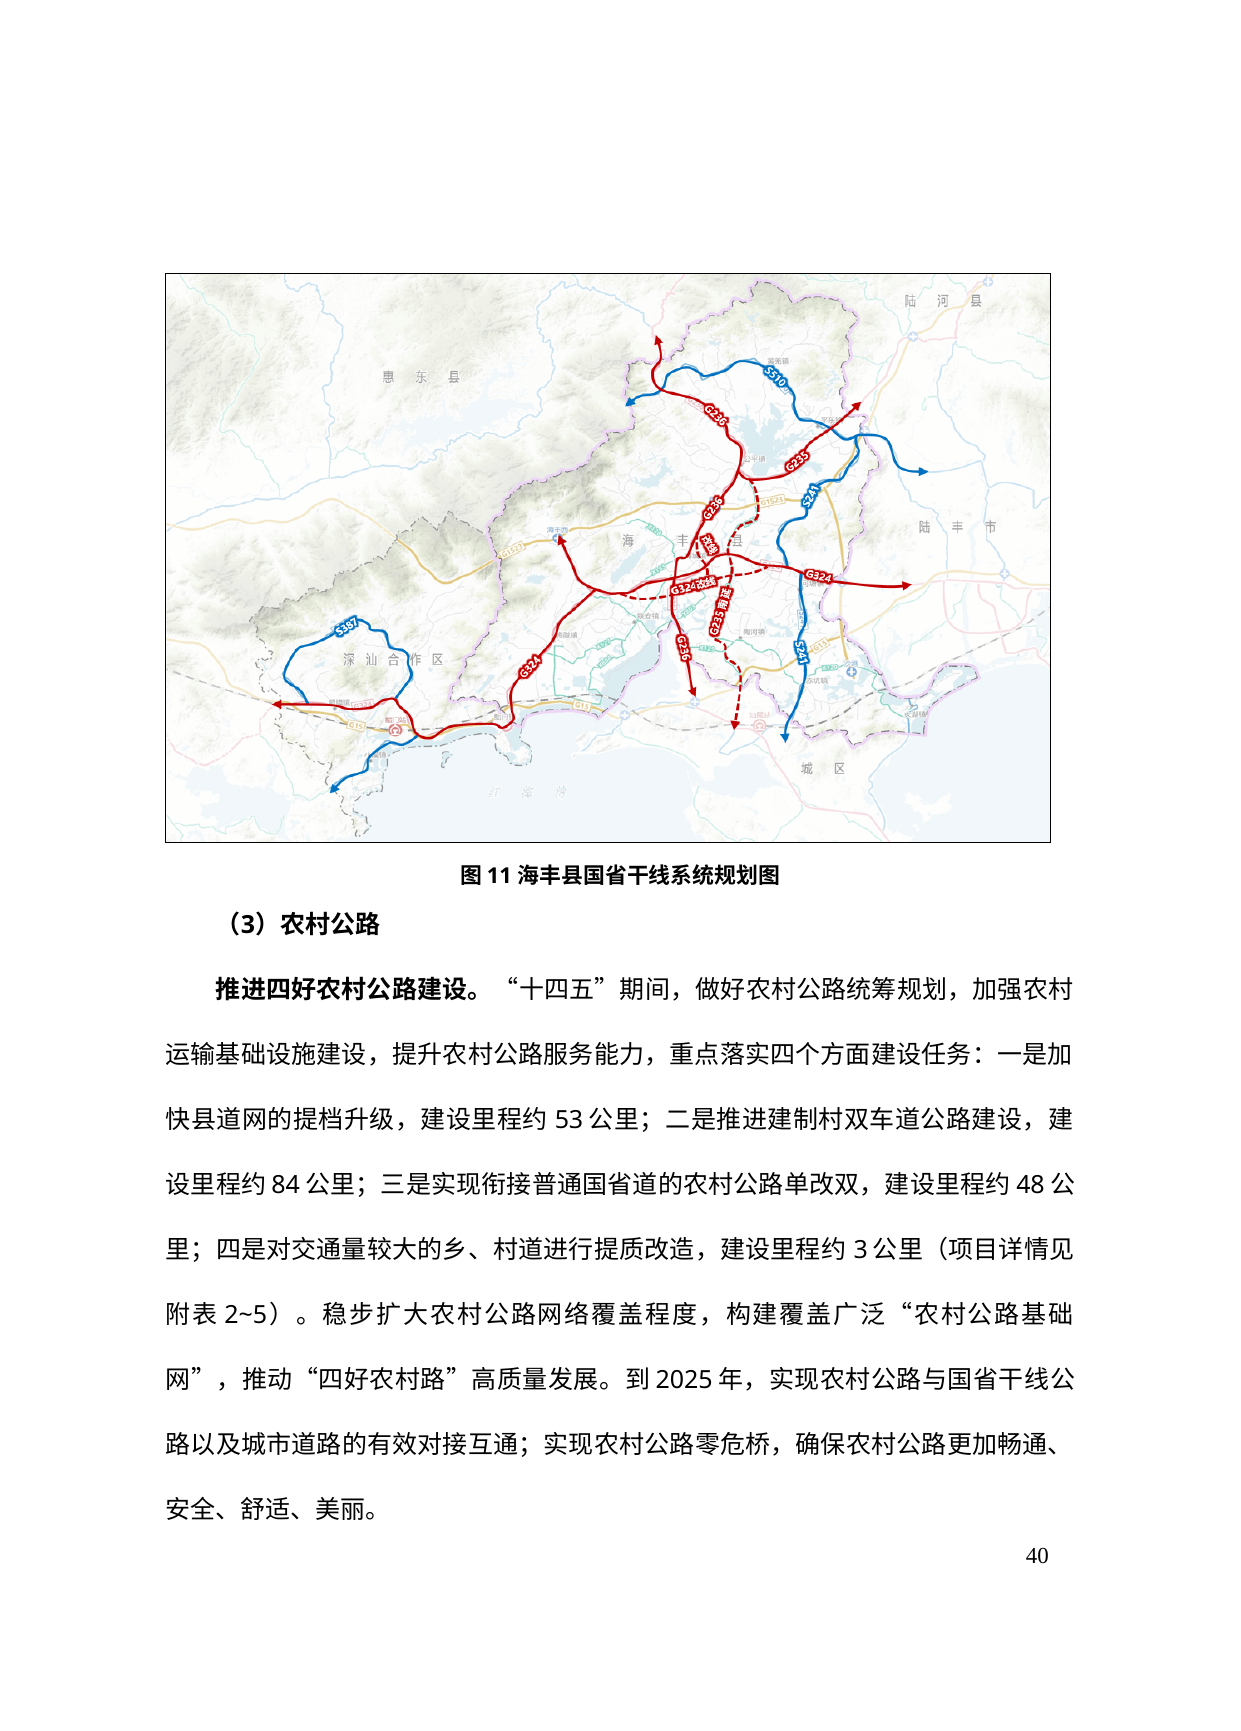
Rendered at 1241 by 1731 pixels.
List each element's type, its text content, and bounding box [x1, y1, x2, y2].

text 推进四好农村公路建设。“十四五”期间，做好农村公路统筹规划，加强农村运输基础设施建设，提升农村公路服务能力，重点落实四个方面建设任务：一是加快县道网的提档升级，建设里程约53公里；二是推进建制村双车道公路建设，建设里程约84公里；三是实现衔接普通国省道的农村公路单改双，建设里程约48公里；四是对交通量较大的乡、村道进行提质改造，建设里程约3公里（项目详情见附表2~5）。稳步扩大农村公路网络覆盖程度，构建覆盖广泛“农村公路基础网”，推动“四好农村路”高质量发展。到2025年，实现农村公路与国省干线公路以及城市道路的有效对接互通；实现农村公路零危桥，确保农村公路更加畅通、安全、舒适、美丽。 [165, 956, 1075, 1541]
picture [166, 274, 1050, 842]
text （3）农村公路 [165, 891, 1075, 956]
text 图11 海丰县国省干线系统规划图 [165, 858, 1075, 891]
